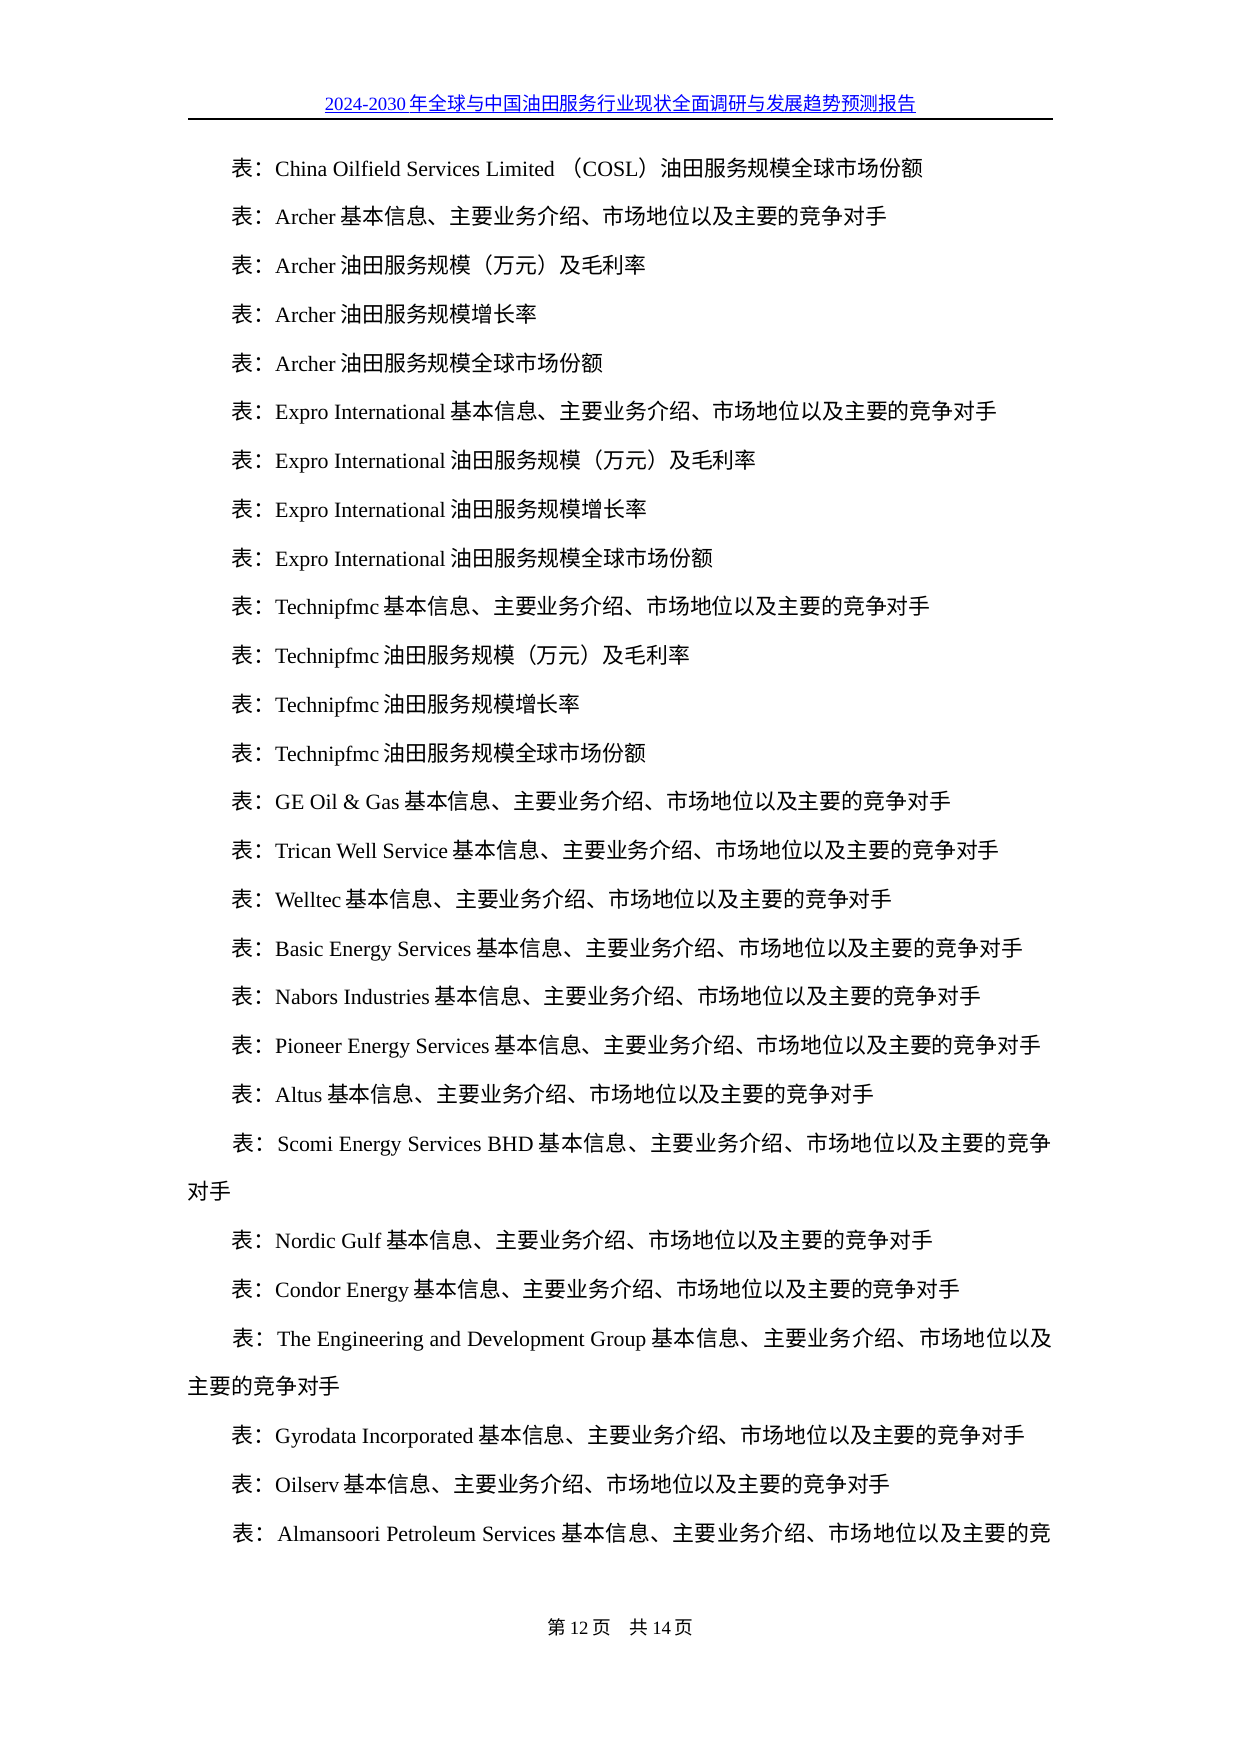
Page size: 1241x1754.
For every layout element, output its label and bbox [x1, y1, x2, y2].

text [187, 150, 1053, 1548]
